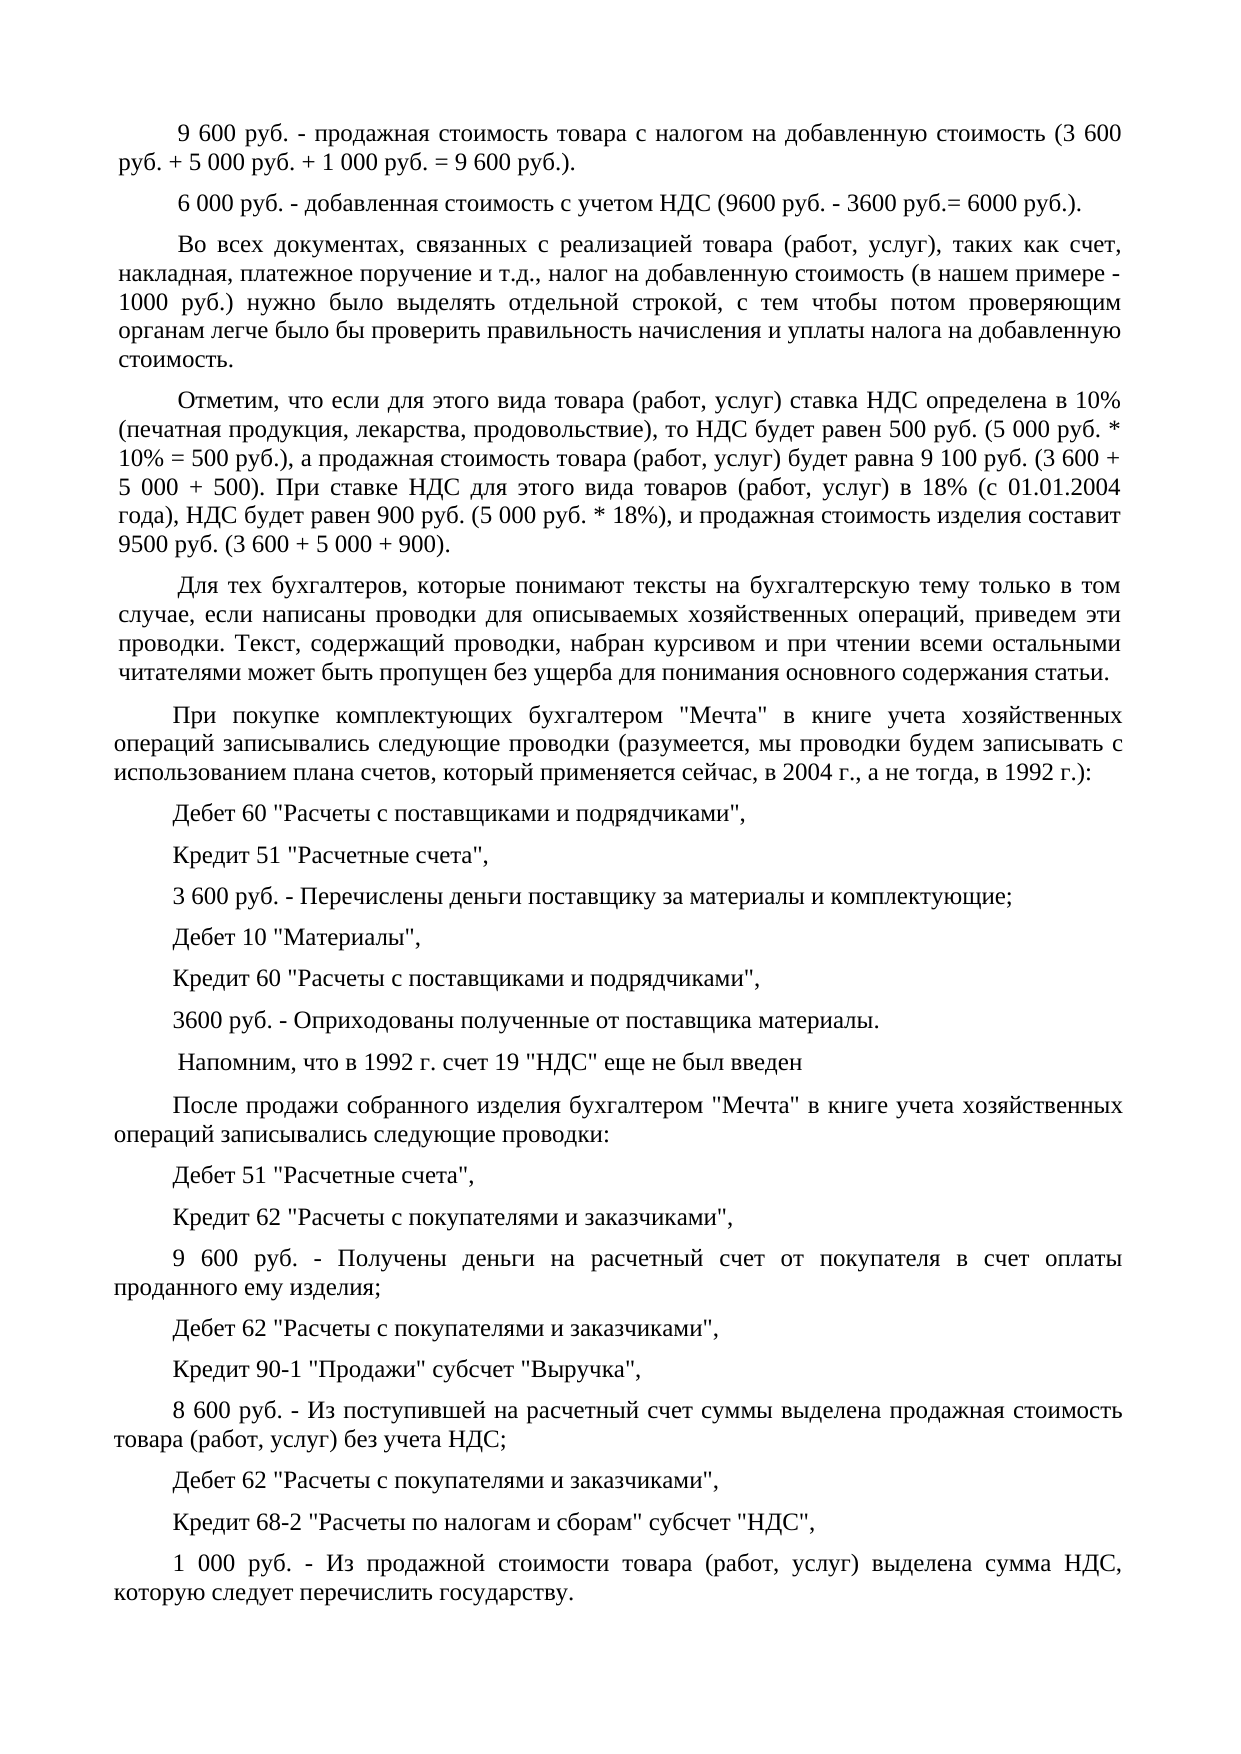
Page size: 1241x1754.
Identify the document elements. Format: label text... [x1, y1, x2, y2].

text Во всех документах, связанных с реализацией товара (работ, услуг), таких как счет, накладная, платежное поручение и т.д., налог на добавленную стоимость (в нашем примере - 1000 руб.) нужно было выделять отдельной строкой, с тем чтобы потом проверяющим органам легче было бы проверить правильность начисления и уплаты налога на добавленную стоимость. [118, 229, 1122, 373]
text 9 600 руб. - продажная стоимость товара с налогом на добавленную стоимость (3 600 руб. + 5 000 руб. + 1 000 руб. = 9 600 руб.). [118, 118, 1122, 176]
text Для тех бухгалтеров, которые понимают тексты на бухгалтерскую тему только в том случае, если написаны проводки для описываемых хозяйственных операций, приведем эти проводки. Текст, содержащий проводки, набран курсивом и при чтении всеми остальными читателями может быть пропущен без ущерба для понимания основного содержания статьи. [118, 571, 1122, 686]
text Напомним, что в 1992 г. счет 19 "НДС" еще не был введен [118, 1047, 1122, 1076]
text Отметим, что если для этого вида товара (работ, услуг) ставка НДС определена в 10% (печатная продукция, лекарства, продовольствие), то НДС будет равен 500 руб. (5 000 руб. * 10% = 500 руб.), а продажная стоимость товара (работ, услуг) будет равна 9 100 руб. (3 600 + 5 000 + 500). При ставке НДС для этого вида товаров (работ, услуг) в 18% (с 01.01.2004 года), НДС будет равен 900 руб. (5 000 руб. * 18%), и продажная стоимость изделия составит 9500 руб. (3 600 + 5 000 + 900). [118, 386, 1122, 558]
table_header При покупке комплектующих бухгалтером "Мечта" в книге учета хозяйственных операций записывались следующие проводки (разумеется, мы проводки будем записывать с использованием плана счетов, который применяется сейчас, в 2004 г., а не тогда, в 1992 г.): Дебет 60 "Расчеты с поставщиками и подрядчиками", Кредит 51 "Расчетные счета", 3 600 руб. - Перечислены деньги поставщику за материалы и комплектующие; Дебет 10 "Материалы", Кредит 60 "Расчеты с поставщиками и подрядчиками", 3600 руб. - Оприходованы полученные от поставщика материалы. [112, 686, 1125, 1035]
text 6 000 руб. - добавленная стоимость с учетом НДС (9600 руб. - 3600 руб.= 6000 руб.). [118, 188, 1122, 217]
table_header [112, 1076, 1125, 1607]
